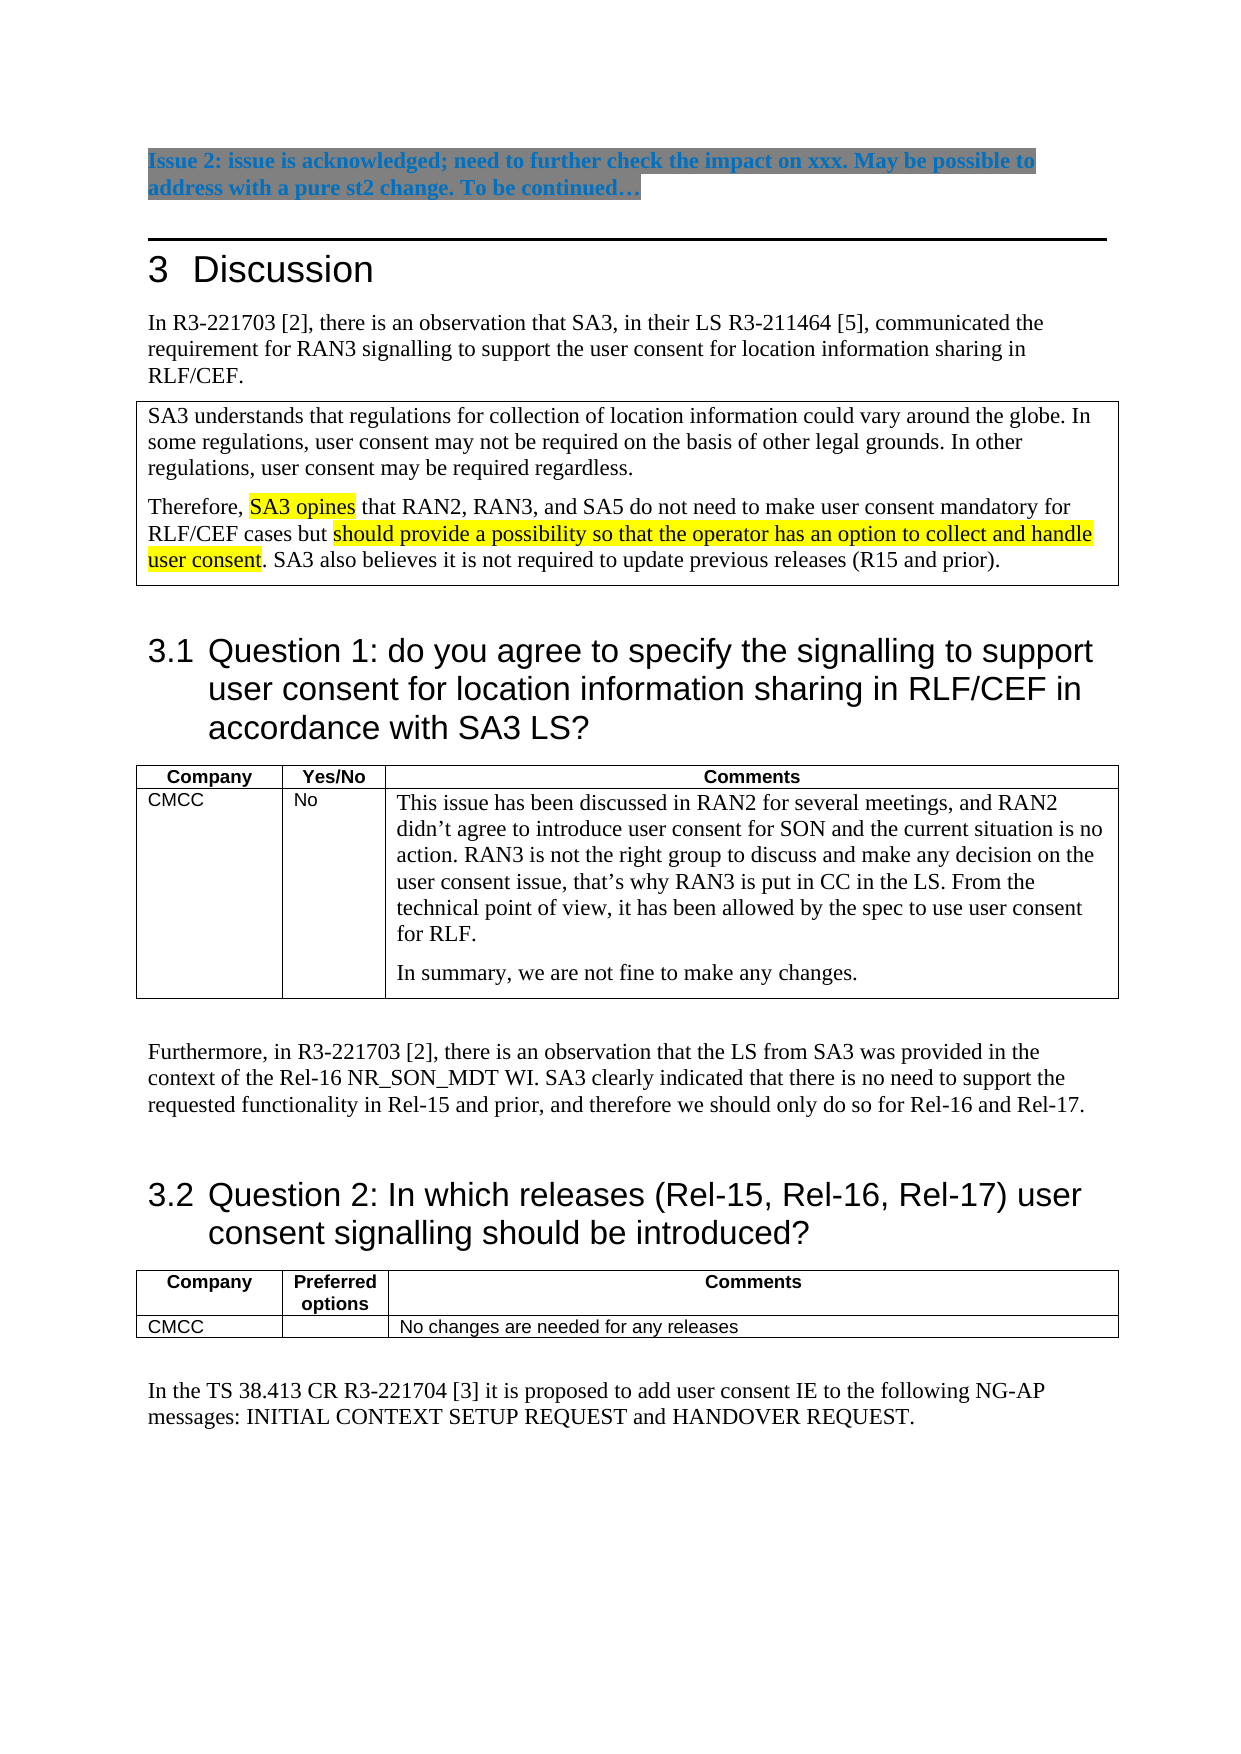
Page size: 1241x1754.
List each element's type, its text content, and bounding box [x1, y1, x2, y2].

text In R3-221703 [2], there is an observation that SA3, in their LS R3-211464 [5], communicated the requirement for RAN3 signalling to support the user consent for location information sharing in RLF/CEF. [148, 309, 1107, 388]
table_cell No [283, 789, 385, 998]
table_header Comments [389, 1271, 1118, 1314]
table_header Preferred options [283, 1271, 388, 1314]
table_header Company [137, 1271, 282, 1314]
table_header Yes/No [283, 766, 385, 788]
table_cell CMCC [137, 789, 282, 998]
subtitle Question 1: do you agree to specify the signalling to support user consent for location information sharing in RLF/CEF in accordance with SA3 LS? [148, 631, 1107, 746]
table_header Company [137, 766, 282, 788]
text Furthermore, in R3-221703 [2], there is an observation that the LS from SA3 was provided in the context of the Rel-16 NR_SON_MDT WI. SA3 clearly indicated that there is no need to support the requested functionality in Rel-15 and prior, and therefore we should only do so for Rel-16 and Rel-17. [148, 1038, 1107, 1117]
subtitle Discussion [148, 241, 1107, 290]
table_header Comments [386, 766, 1118, 788]
table_cell [283, 1316, 388, 1337]
table_cell No changes are needed for any releases [389, 1316, 1118, 1337]
table_header SA3 understands that regulations for collection of location information could vary around the globe. In some regulations, user consent may not be required on the basis of other legal grounds. In other regulations, user consent may be required regardless. Therefore, SA3 opines that RAN2, RAN3, and SA5 do not need to make user consent mandatory for RLF/CEF cases but should provide a possibility so that the operator has an option to collect and handle user consent. SA3 also believes it is not required to update previous releases (R15 and prior). [137, 402, 1118, 585]
text Issue 2: issue is acknowledged; need to further check the impact on xxx. May be possible to address with a pure st2 change. To be continued… [641, 148, 1107, 200]
subtitle Question 2: In which releases (Rel-15, Rel-16, Rel-17) user consent signalling should be introduced? [148, 1175, 1107, 1252]
table_cell CMCC [137, 1316, 282, 1337]
table_cell This issue has been discussed in RAN2 for several meetings, and RAN2 didn’t agree to introduce user consent for SON and the current situation is no action. RAN3 is not the right group to discuss and make any decision on the user consent issue, that’s why RAN3 is put in CC in the LS. From the technical point of view, it has been allowed by the spec to use user consent for RLF. In summary, we are not fine to make any changes. [386, 789, 1118, 998]
text In the TS 38.413 CR R3-221704 [3] it is proposed to add user consent IE to the following NG-AP messages: INITIAL CONTEXT SETUP REQUEST and HANDOVER REQUEST. [148, 1377, 1107, 1430]
